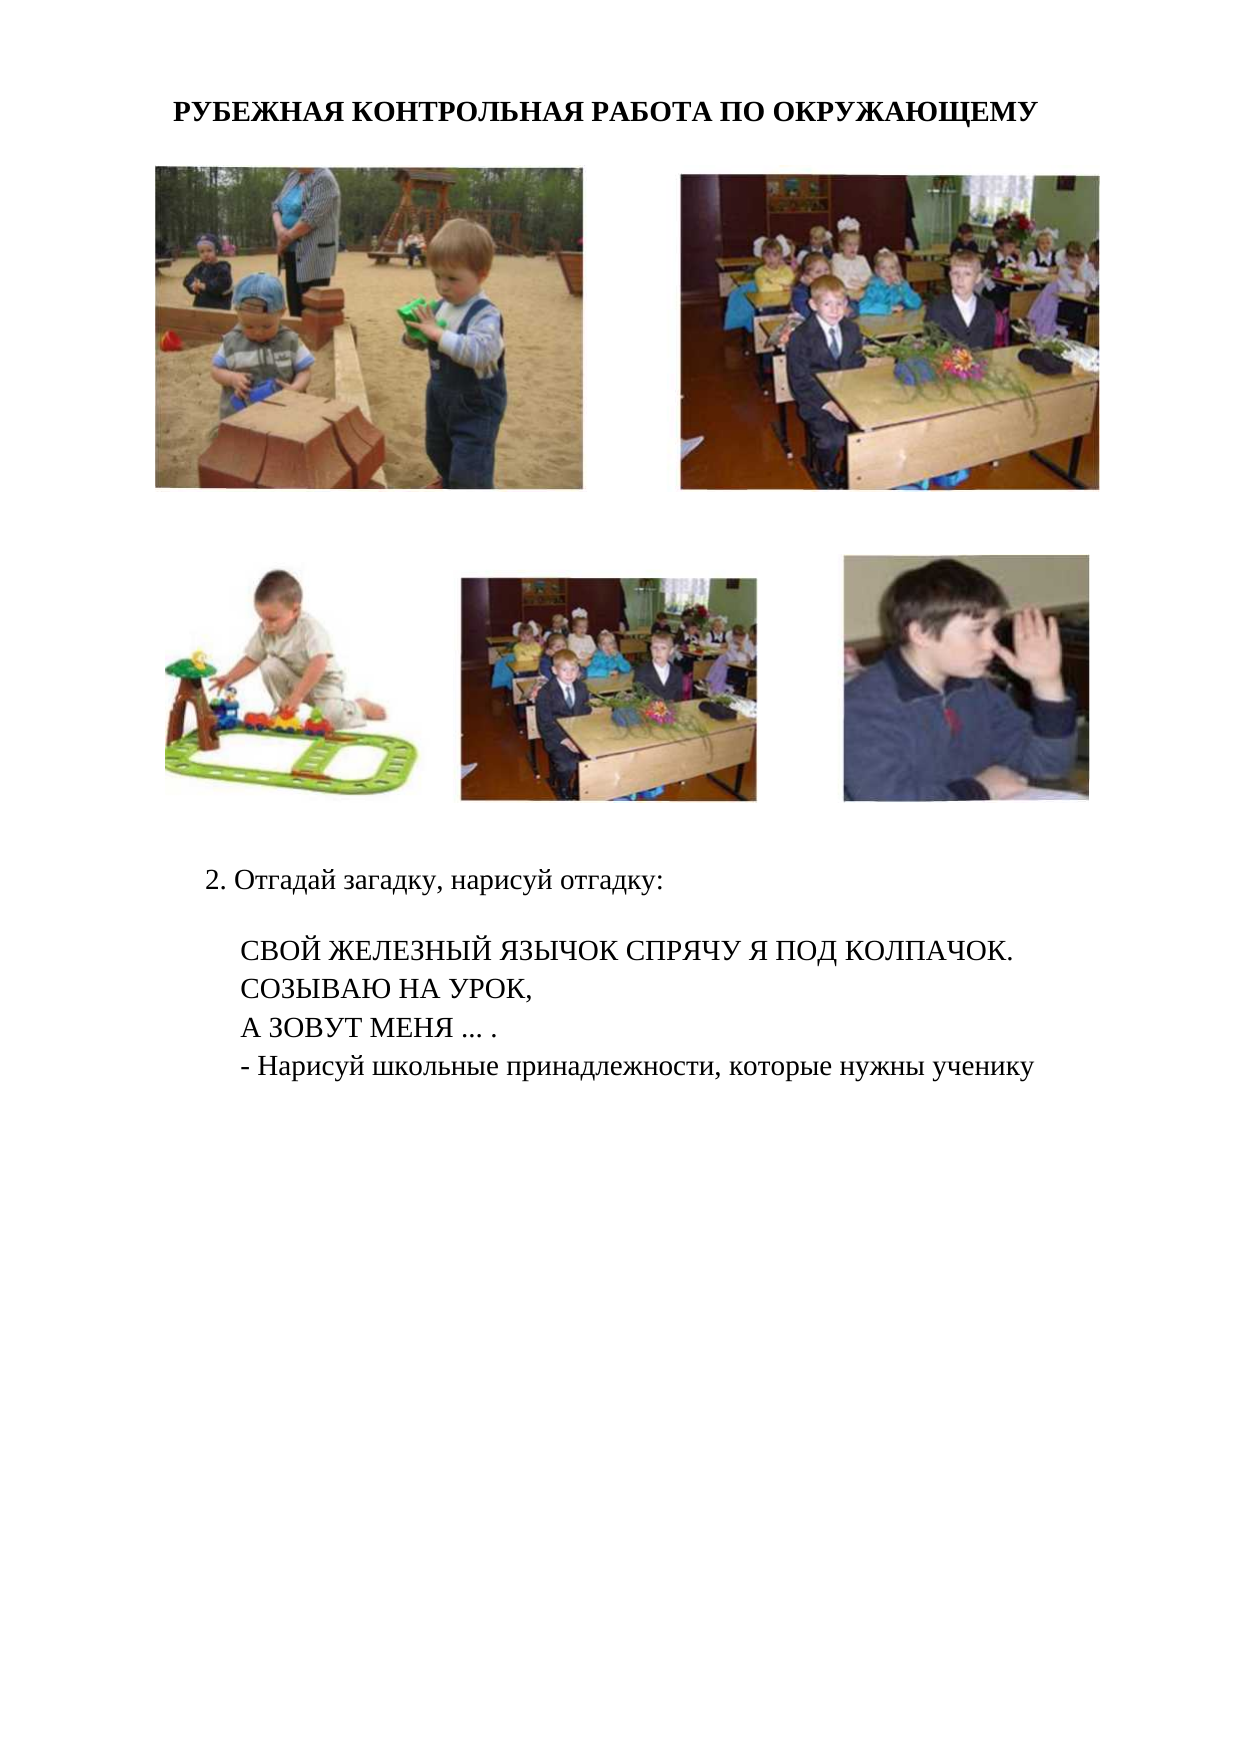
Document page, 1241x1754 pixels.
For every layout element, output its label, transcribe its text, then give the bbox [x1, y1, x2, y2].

text 2. Отгадай загадку, нарисуй отгадку: [205, 866, 1113, 896]
text СОЗЫВАЮ НА УРОК, [240, 968, 1113, 1006]
text СВОЙ ЖЕЛЕЗНЫЙ ЯЗЫЧОК СПРЯЧУ Я ПОД КОЛПАЧОК. [240, 929, 1113, 968]
picture [165, 554, 1090, 803]
picture [155, 165, 1101, 492]
text - Нарисуй школьные принадлежности, которые нужны ученику [240, 1045, 1113, 1083]
text А ЗОВУТ МЕНЯ ... . [240, 1006, 1113, 1045]
